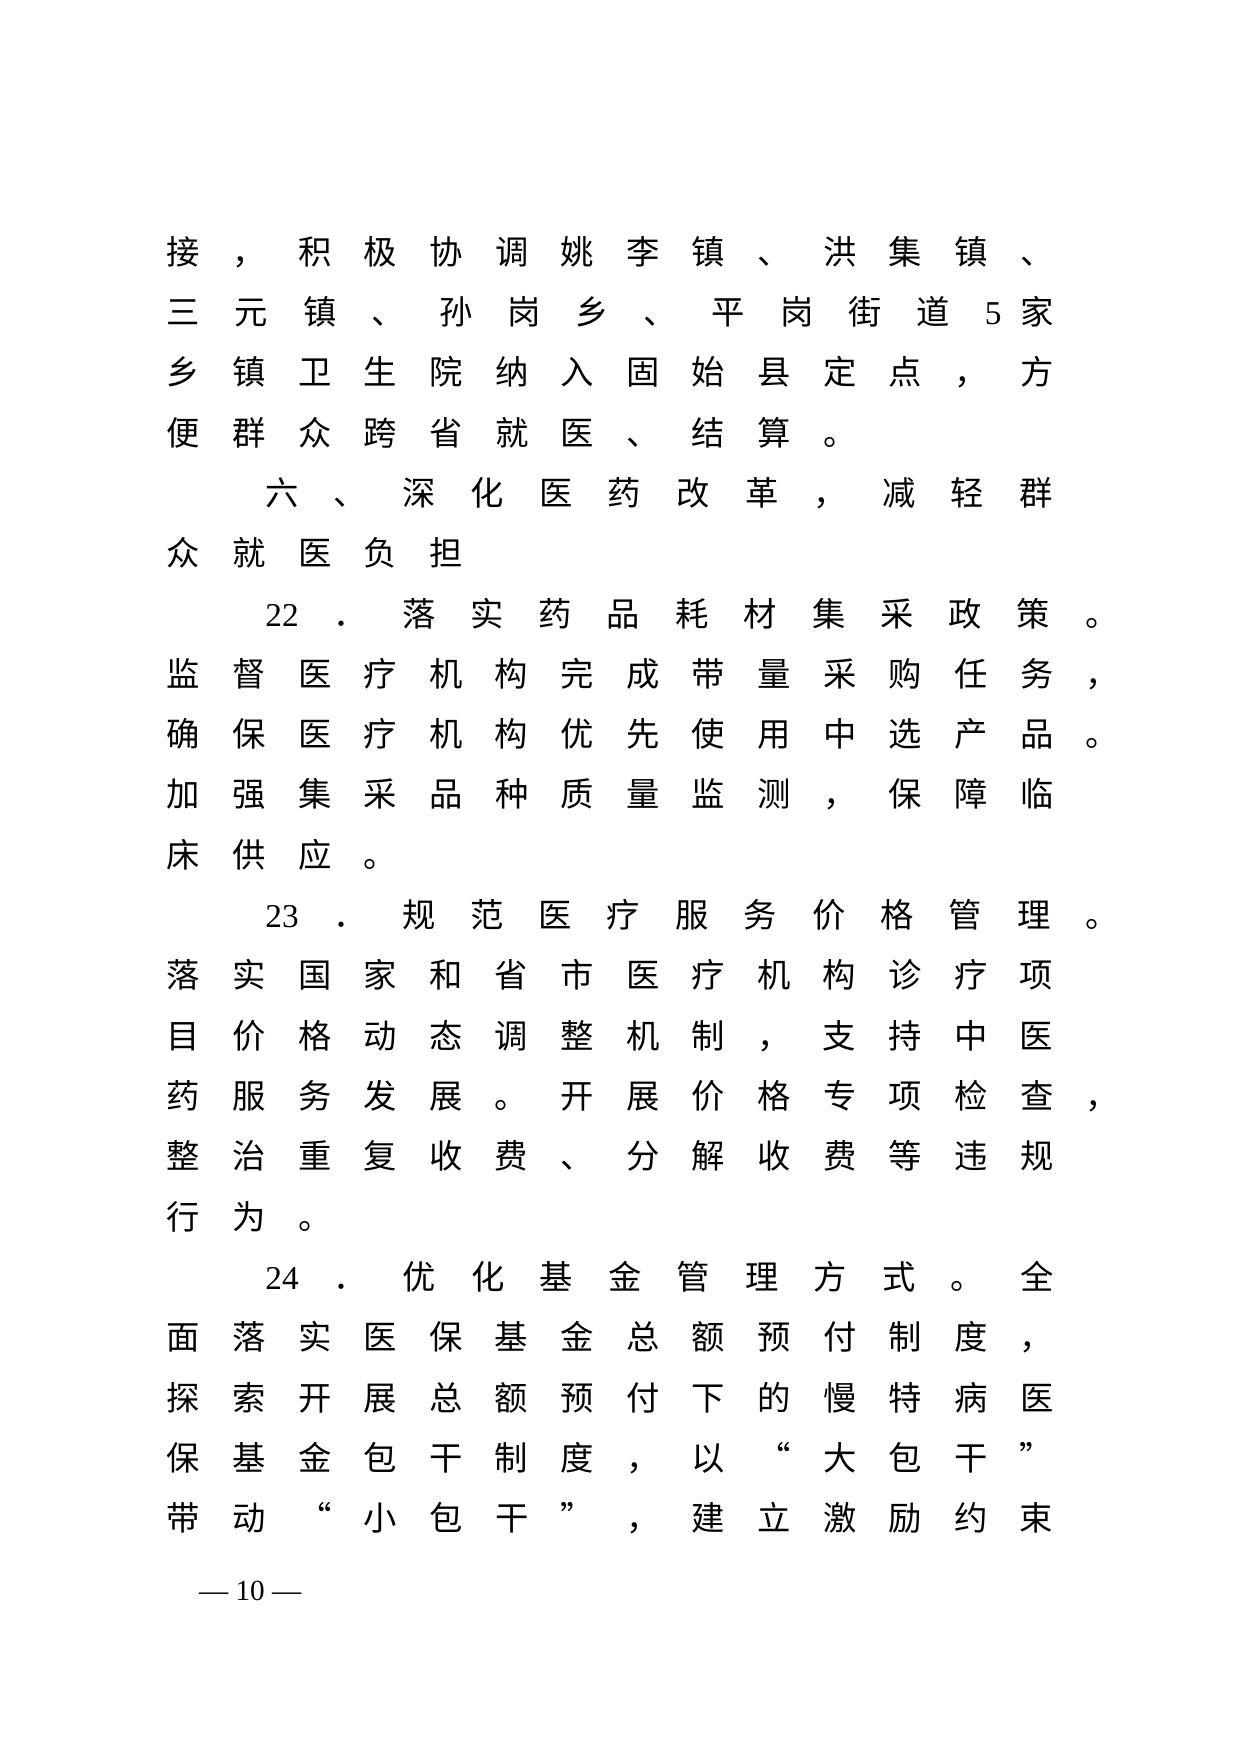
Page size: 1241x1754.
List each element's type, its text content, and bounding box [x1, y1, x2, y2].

text 23．规范医疗服务价格管理。落实国家和省市医疗机构诊疗项目价格动态调整机制，支持中医药服务发展。开展价格专项检查，整治重复收费、分解收费等违规行为。 [167, 883, 1085, 1245]
text 22．落实药品耗材集采政策。监督医疗机构完成带量采购任务，确保医疗机构优先使用中选产品。加强集采品种质量监测，保障临床供应。 [167, 581, 1085, 883]
text 六、深化医药改革，减轻群众就医负担 [167, 461, 1085, 581]
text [167, 219, 1085, 461]
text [167, 1245, 1085, 1546]
